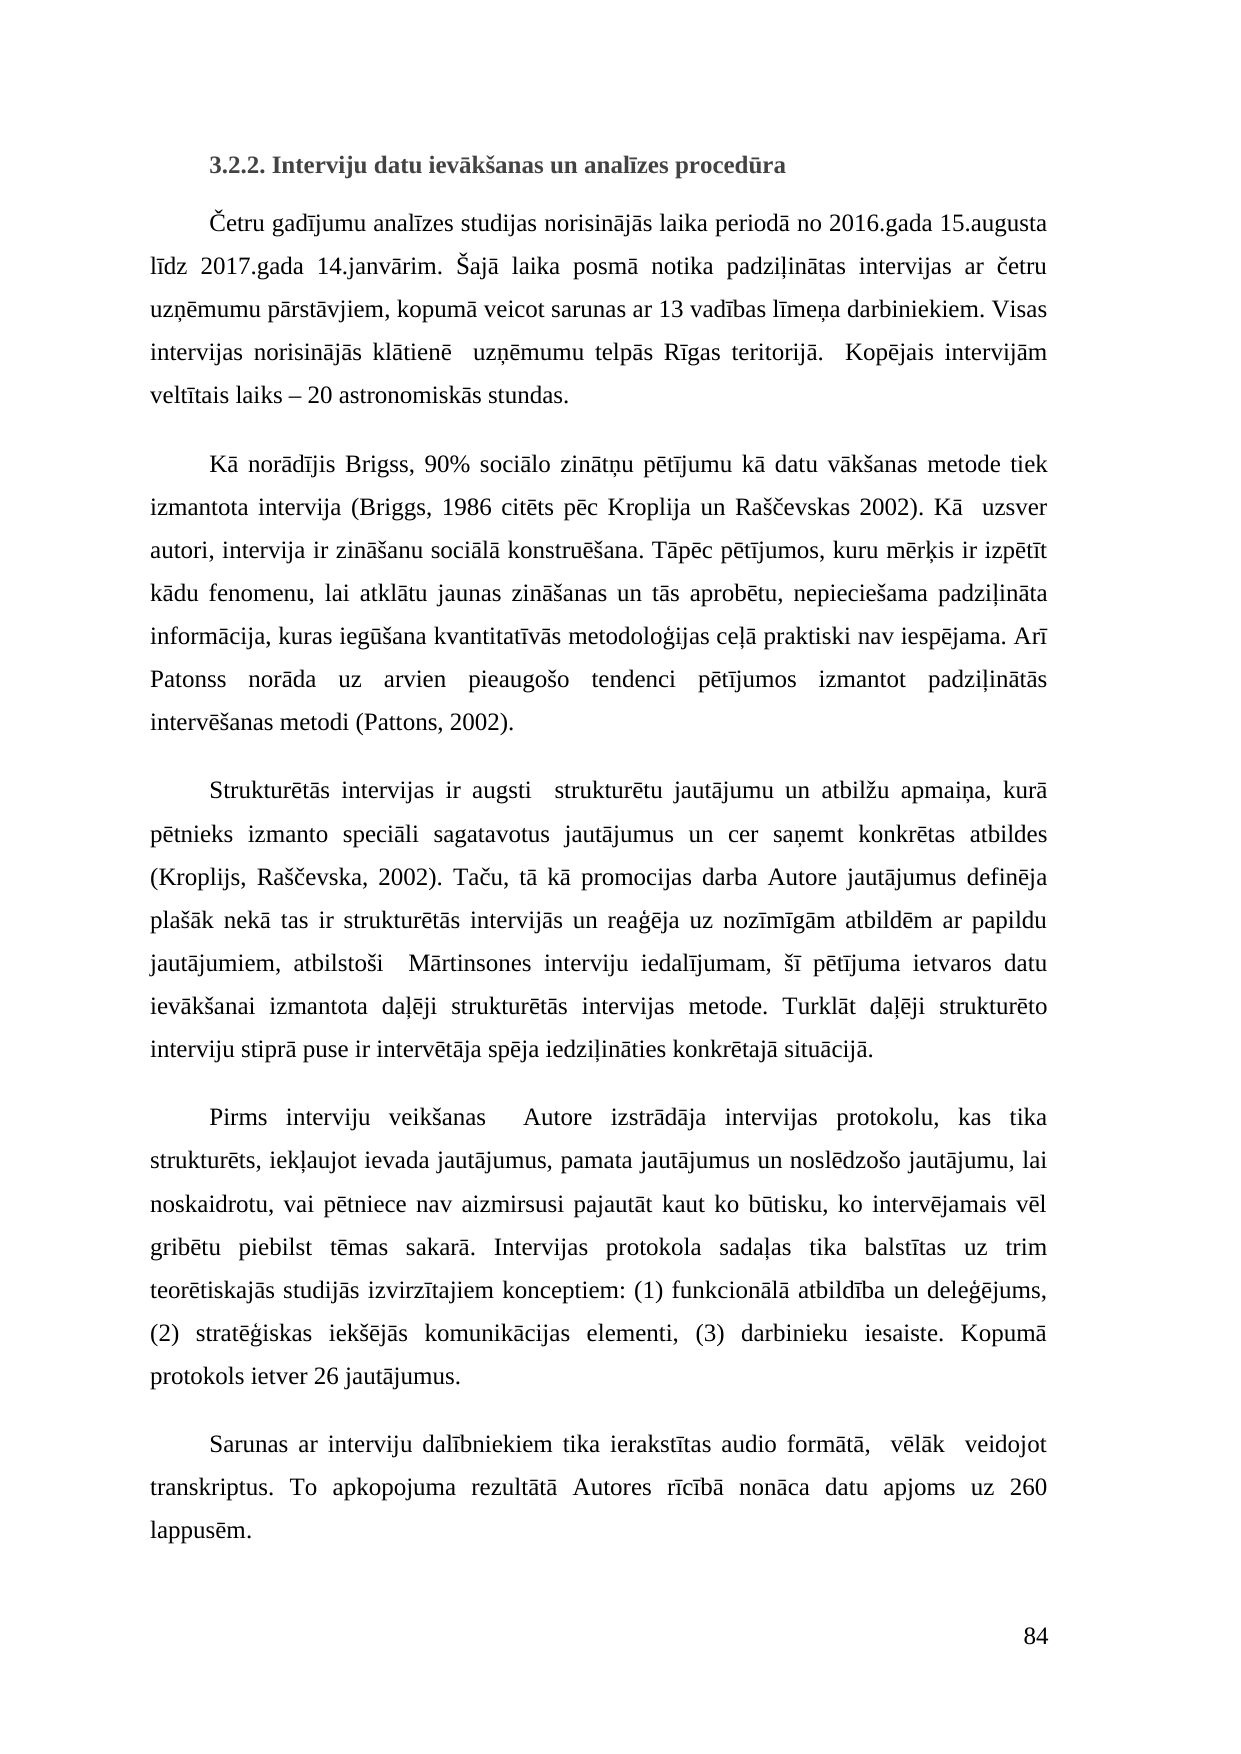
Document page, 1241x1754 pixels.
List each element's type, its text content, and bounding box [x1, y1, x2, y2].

text Strukturētās intervijas ir augsti strukturētu jautājumu un atbilžu apmaiņa, kurā pētnieks izmanto speciāli sagatavotus jautājumus un cer saņemt konkrētas atbildes (Kroplijs, Raščevska, 2002). Taču, tā kā promocijas darba Autore jautājumus definēja plašāk nekā tas ir strukturētās intervijās un reaģēja uz nozīmīgām atbildēm ar papildu jautājumiem, atbilstoši Mārtinsones interviju iedalījumam, šī pētījuma ietvaros datu ievākšanai izmantota daļēji strukturētās intervijas metode. Turklāt daļēji strukturēto interviju stiprā puse ir intervētāja spēja iedziļināties konkrētajā situācijā. [150, 776, 1048, 1063]
text Sarunas ar interviju dalībniekiem tika ierakstītas audio formātā, vēlāk veidojot transkriptus. To apkopojuma rezultātā Autores rīcībā nonāca datu apjoms uz 260 lappusēm. [150, 1429, 1048, 1544]
subtitle 3.2.2. Interviju datu ievākšanas un analīzes procedūra [209, 150, 1048, 179]
text Pirms interviju veikšanas Autore izstrādāja intervijas protokolu, kas tika strukturēts, iekļaujot ievada jautājumus, pamata jautājumus un noslēdzošo jautājumu, lai noskaidrotu, vai pētniece nav aizmirsusi pajautāt kaut ko būtisku, ko intervējamais vēl gribētu piebilst tēmas sakarā. Intervijas protokola sadaļas tika balstītas uz trim teorētiskajās studijās izvirzītajiem konceptiem: (1) funkcionālā atbildība un deleģējums, (2) stratēģiskas iekšējās komunikācijas elementi, (3) darbinieku iesaiste. Kopumā protokols ietver 26 jautājumus. [150, 1102, 1048, 1390]
text Kā norādījis Brigss, 90% sociālo zinātņu pētījumu kā datu vākšanas metode tiek izmantota intervija (Briggs, 1986 citēts pēc Kroplija un Raščevskas 2002). Kā uzsver autori, intervija ir zināšanu sociālā konstruēšana. Tāpēc pētījumos, kuru mērķis ir izpētīt kādu fenomenu, lai atklātu jaunas zināšanas un tās aprobētu, nepieciešama padziļināta informācija, kuras iegūšana kvantitatīvās metodoloģijas ceļā praktiski nav iespējama. Arī Patonss norāda uz arvien pieaugošo tendenci pētījumos izmantot padziļinātās intervēšanas metodi (Pattons, 2002). [150, 449, 1048, 736]
text Četru gadījumu analīzes studijas norisinājās laika periodā no 2016.gada 15.augusta līdz 2017.gada 14.janvārim. Šajā laika posmā notika padziļinātas intervijas ar četru uzņēmumu pārstāvjiem, kopumā veicot sarunas ar 13 vadības līmeņa darbiniekiem. Visas intervijas norisinājās klātienē uzņēmumu telpās Rīgas teritorijā. Kopējais intervijām veltītais laiks – 20 astronomiskās stundas. [150, 208, 1048, 409]
